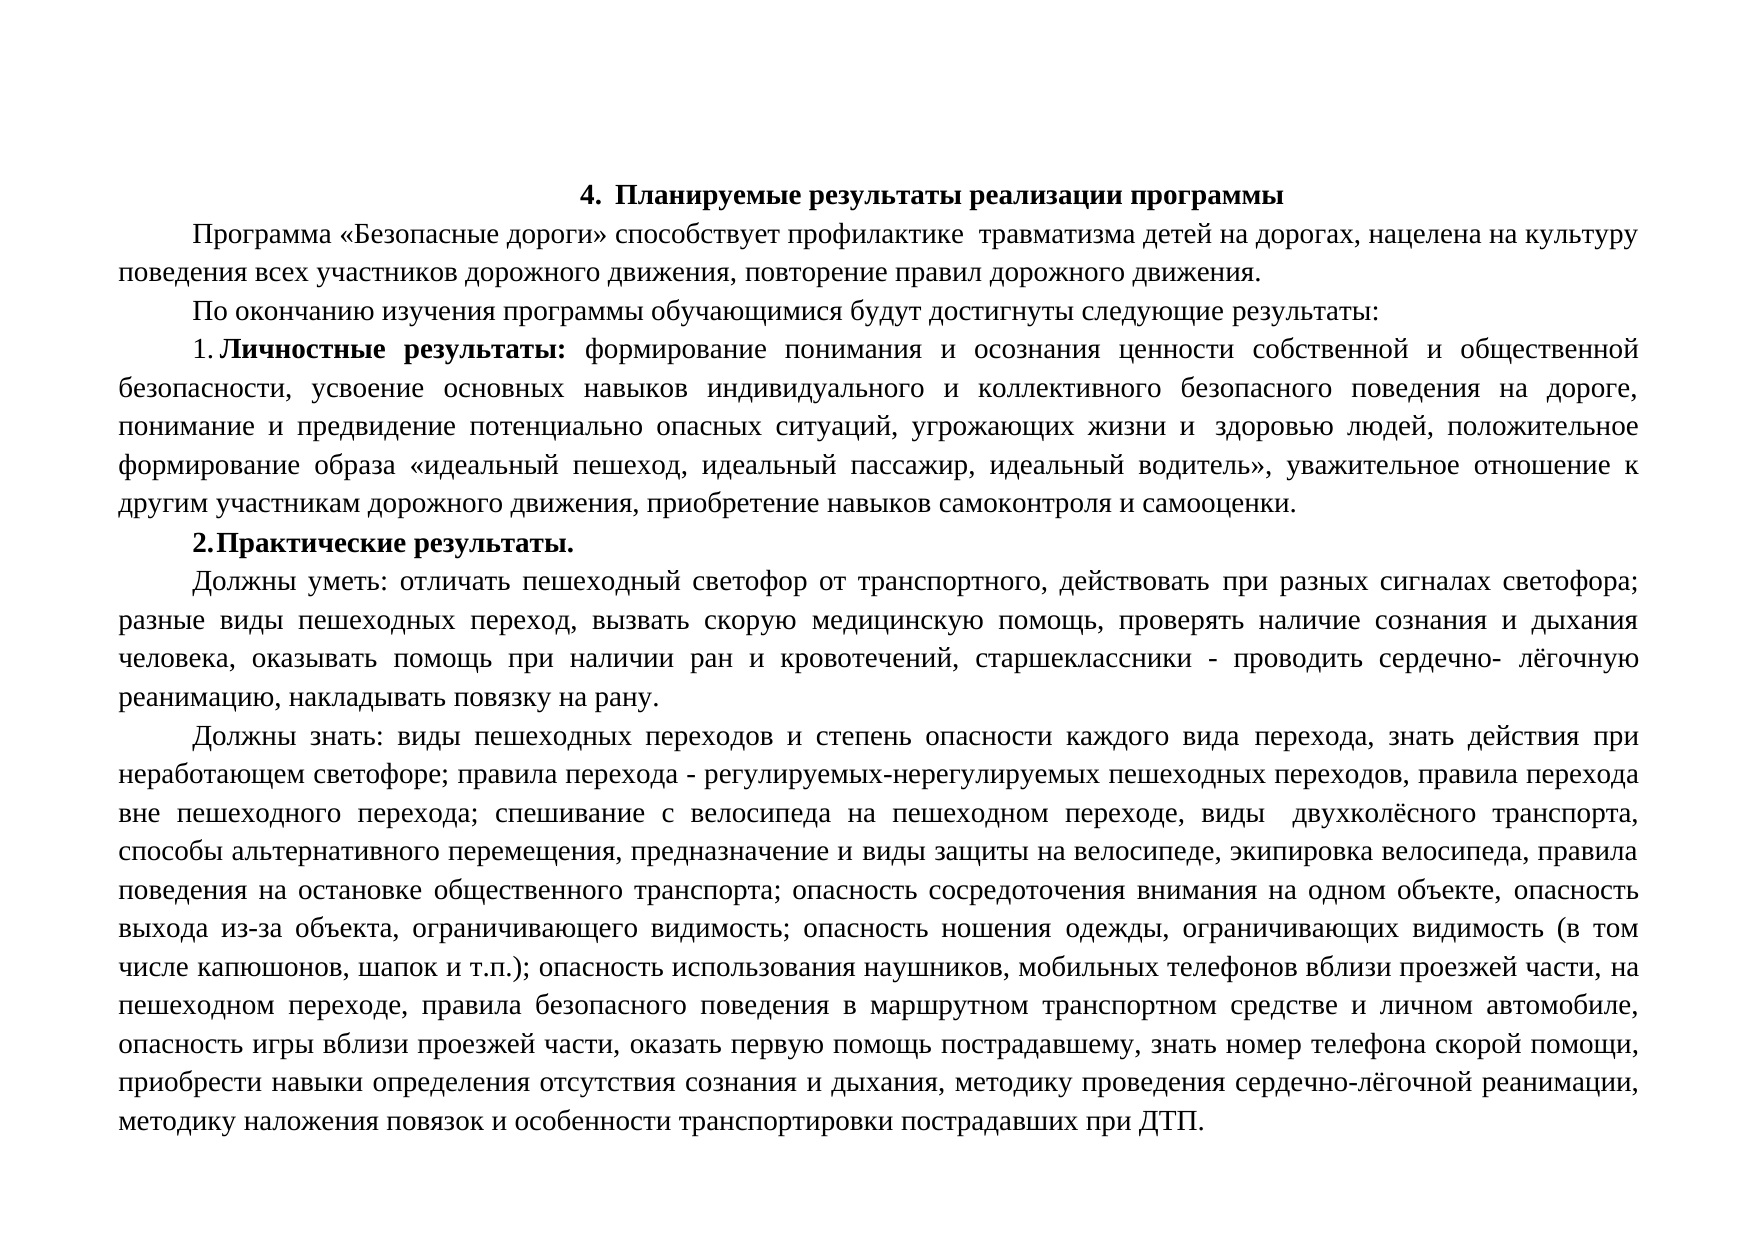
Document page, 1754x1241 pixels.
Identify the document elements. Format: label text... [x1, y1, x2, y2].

list Планируемые результаты реализации программы [231, 177, 1634, 211]
subtitle Практические результаты. [118, 525, 1639, 558]
text Программа «Безопасные дороги» способствует профилактике травматизма детей на дорогах, нацелена на культуру поведения всех участников дорожного движения, повторение правил дорожного движения. [118, 216, 1639, 288]
list Личностные результаты: формирование понимания и осознания ценности собственной и общественной безопасности, усвоение основных навыков индивидуального и коллективного безопасного поведения на дороге, понимание и предвидение потенциально опасных ситуаций, угрожающих жизни и здоровью людей, положительное формирование образа «идеальный пешеход, идеальный пассажир, идеальный водитель», уважительное отношение к другим участникам дорожного движения, приобретение навыков самоконтроля и самооценки. [118, 331, 1639, 519]
text Должны уметь: отличать пешеходный светофор от транспортного, действовать при разных сигналах светофора; разные виды пешеходных переход, вызвать скорую медицинскую помощь, проверять наличие сознания и дыхания человека, оказывать помощь при наличии ран и кровотечений, старшеклассники - проводить сердечно- лёгочную реанимацию, накладывать повязку на рану. [118, 563, 1639, 713]
text По окончанию изучения программы обучающимися будут достигнуты следующие результаты: [118, 293, 1639, 326]
text Должны знать: виды пешеходных переходов и степень опасности каждого вида перехода, знать действия при неработающем светофоре; правила перехода - регулируемых-нерегулируемых пешеходных переходов, правила перехода вне пешеходного перехода; спешивание с велосипеда на пешеходном переходе, виды двухколёсного транспорта, способы альтернативного перемещения, предназначение и виды защиты на велосипеде, экипировка велосипеда, правила поведения на остановке общественного транспорта; опасность сосредоточения внимания на одном объекте, опасность выхода из-за объекта, ограничивающего видимость; опасность ношения одежды, ограничивающих видимость (в том числе капюшонов, шапок и т.п.); опасность использования наушников, мобильных телефонов вблизи проезжей части, на пешеходном переходе, правила безопасного поведения в маршрутном транспортном средстве и личном автомобиле, опасность игры вблизи проезжей части, оказать первую помощь пострадавшему, знать номер телефона скорой помощи, приобрести навыки определения отсутствия сознания и дыхания, методику проведения сердечно-лёгочной реанимации, методику наложения повязок и особенности транспортировки пострадавших при ДТП. [118, 718, 1639, 1137]
